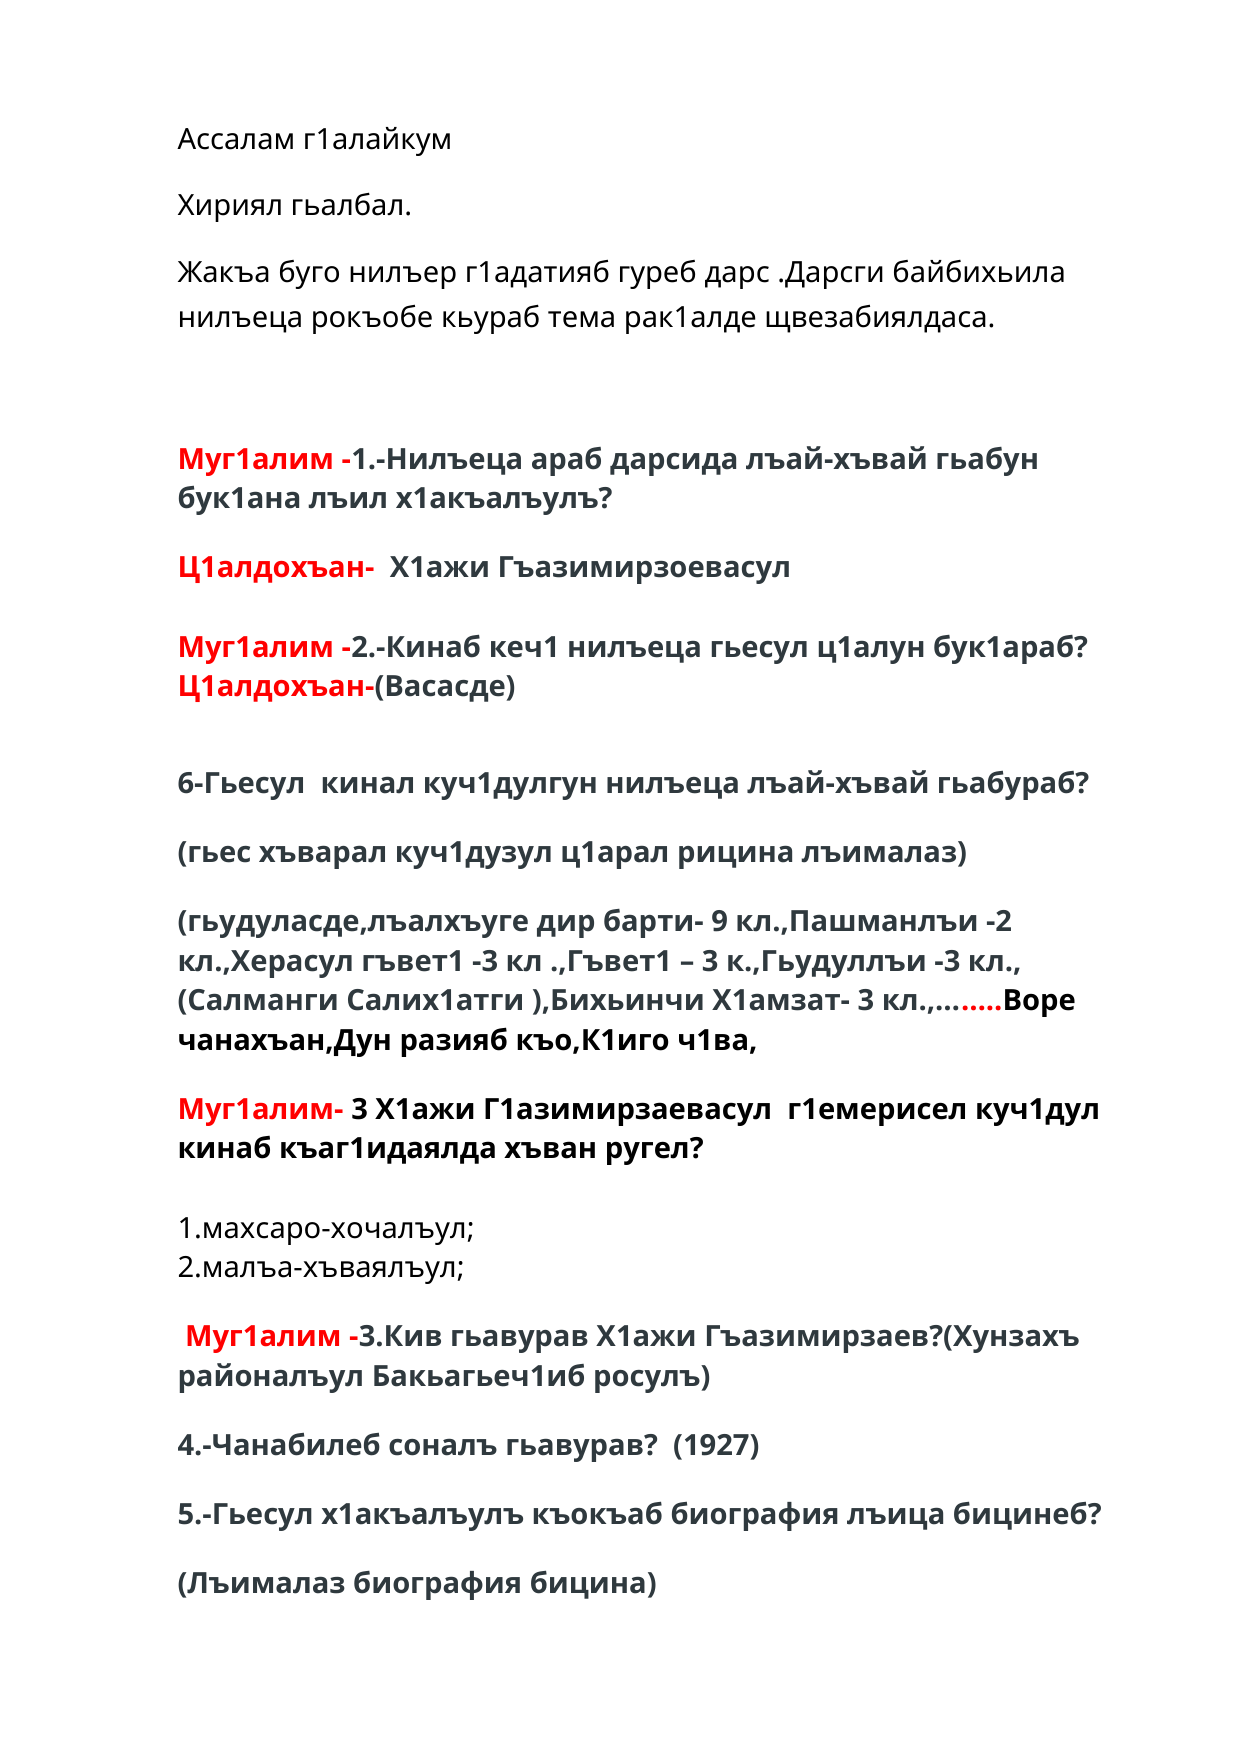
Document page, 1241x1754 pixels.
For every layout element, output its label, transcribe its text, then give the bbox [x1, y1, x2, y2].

text Жакъа буго нилъер г1адатияб гуреб дарс .Дарсги байбихьила нилъеца рокъобе кьураб тема рак1алде щвезабиялдаса. [177, 251, 1152, 336]
text Муг1алим -1.-Нилъеца араб дарсида лъай-хъвай гьабун бук1ана лъил х1акъалъулъ? [177, 438, 1152, 517]
text Муг1алим -2.-Кинаб кеч1 нилъеца гьесул ц1алун бук1араб? Ц1алдохъан-(Васасде) [177, 626, 1152, 705]
text Ассалам г1алайкум [177, 118, 1152, 158]
text (Лъималаз биография бицина) [177, 1562, 1152, 1602]
text Муг1алим -3.Кив гьавурав Х1ажи Гъазимирзаев?(Хунзахъ районалъул Бакьагьеч1иб росулъ) [177, 1316, 1152, 1395]
text (гьудуласде,лъалхъуге дир барти- 9 кл.,Пашманлъи -2 кл.,Херасул гъвет1 -3 кл .,Гъвет1 – 3 к.,Гьудуллъи -3 кл.,(Салманги Салих1атги ),Бихьинчи Х1амзат- 3 кл.,……..Воре чанахъан,Дун разияб къо,К1иго ч1ва, [177, 900, 1152, 1059]
text 5.-Гьесул х1акъалъулъ къокъаб биография лъица бицинеб? [177, 1493, 1152, 1533]
text 4.-Чанабилеб соналъ гьавурав? (1927) [177, 1424, 1152, 1464]
text Муг1алим- 3 Х1ажи Г1азимирзаевасул г1емерисел куч1дул кинаб къаг1идаялда хъван ругел? [177, 1088, 1152, 1167]
text (гьес хъварал куч1дузул ц1арал рицина лъималаз) [177, 831, 1152, 871]
text Хириял гьалбал. [177, 184, 1152, 224]
text 6-Гьесул кинал куч1дулгун нилъеца лъай-хъвай гьабураб? [177, 762, 1152, 802]
text 1.махсаро-хочалъул; [177, 1207, 1152, 1247]
text Ц1алдохъан- Х1ажи Гъазимирзоевасул [177, 546, 1152, 586]
text 2.малъа-хъваялъул; [177, 1247, 1152, 1286]
